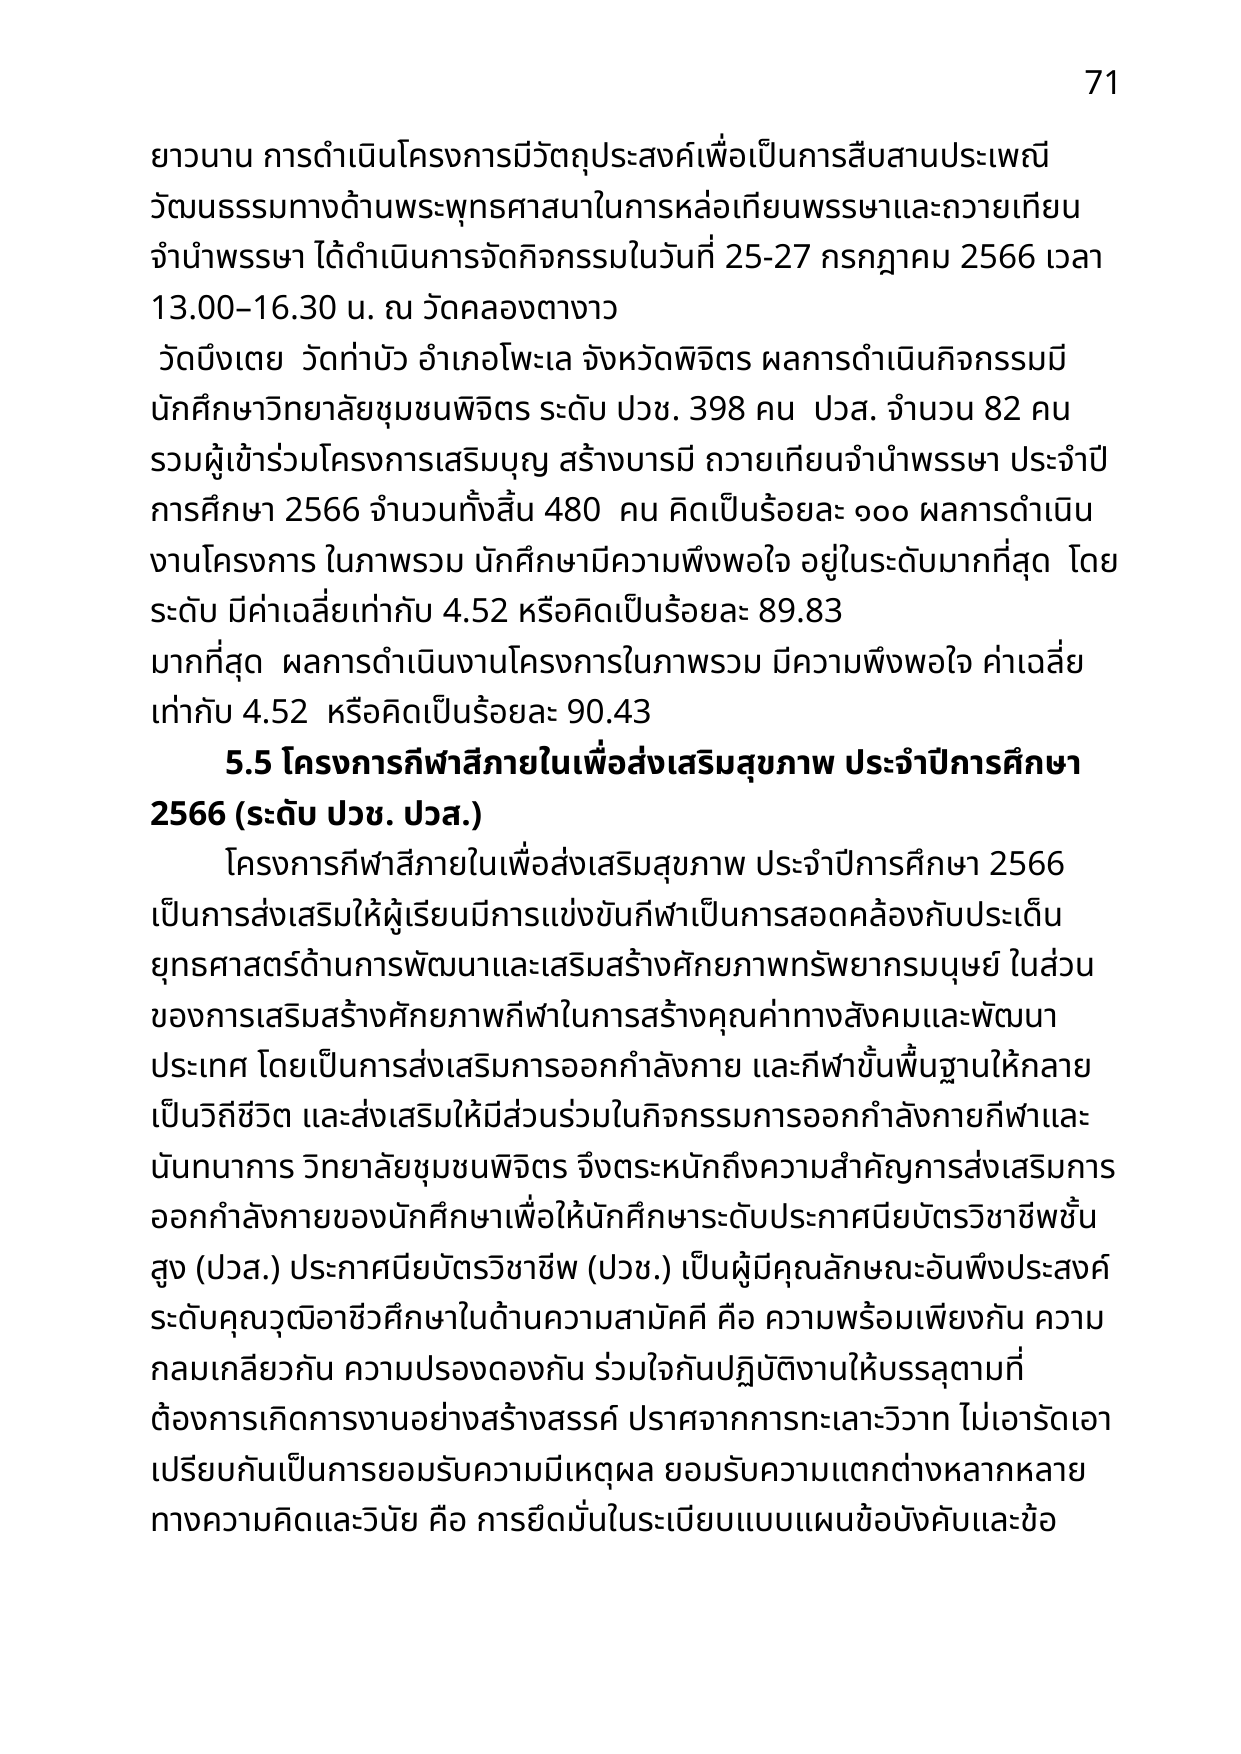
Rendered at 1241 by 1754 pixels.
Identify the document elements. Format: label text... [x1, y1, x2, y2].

text 5.5 โครงการกีฬาสีภายในเพื่อส่งเสริมสุขภาพ ประจำปีการศึกษา 2566 (ระดับ ปวช. ปวส.) [150, 739, 1122, 840]
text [150, 132, 1122, 638]
text มากที่สุด ผลการดำเนินงานโครงการในภาพรวม มีความพึงพอใจ ค่าเฉลี่ยเท่ากับ 4.52 หรือคิดเป็นร้อยละ 90.43 [150, 638, 1122, 739]
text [150, 840, 1122, 1546]
